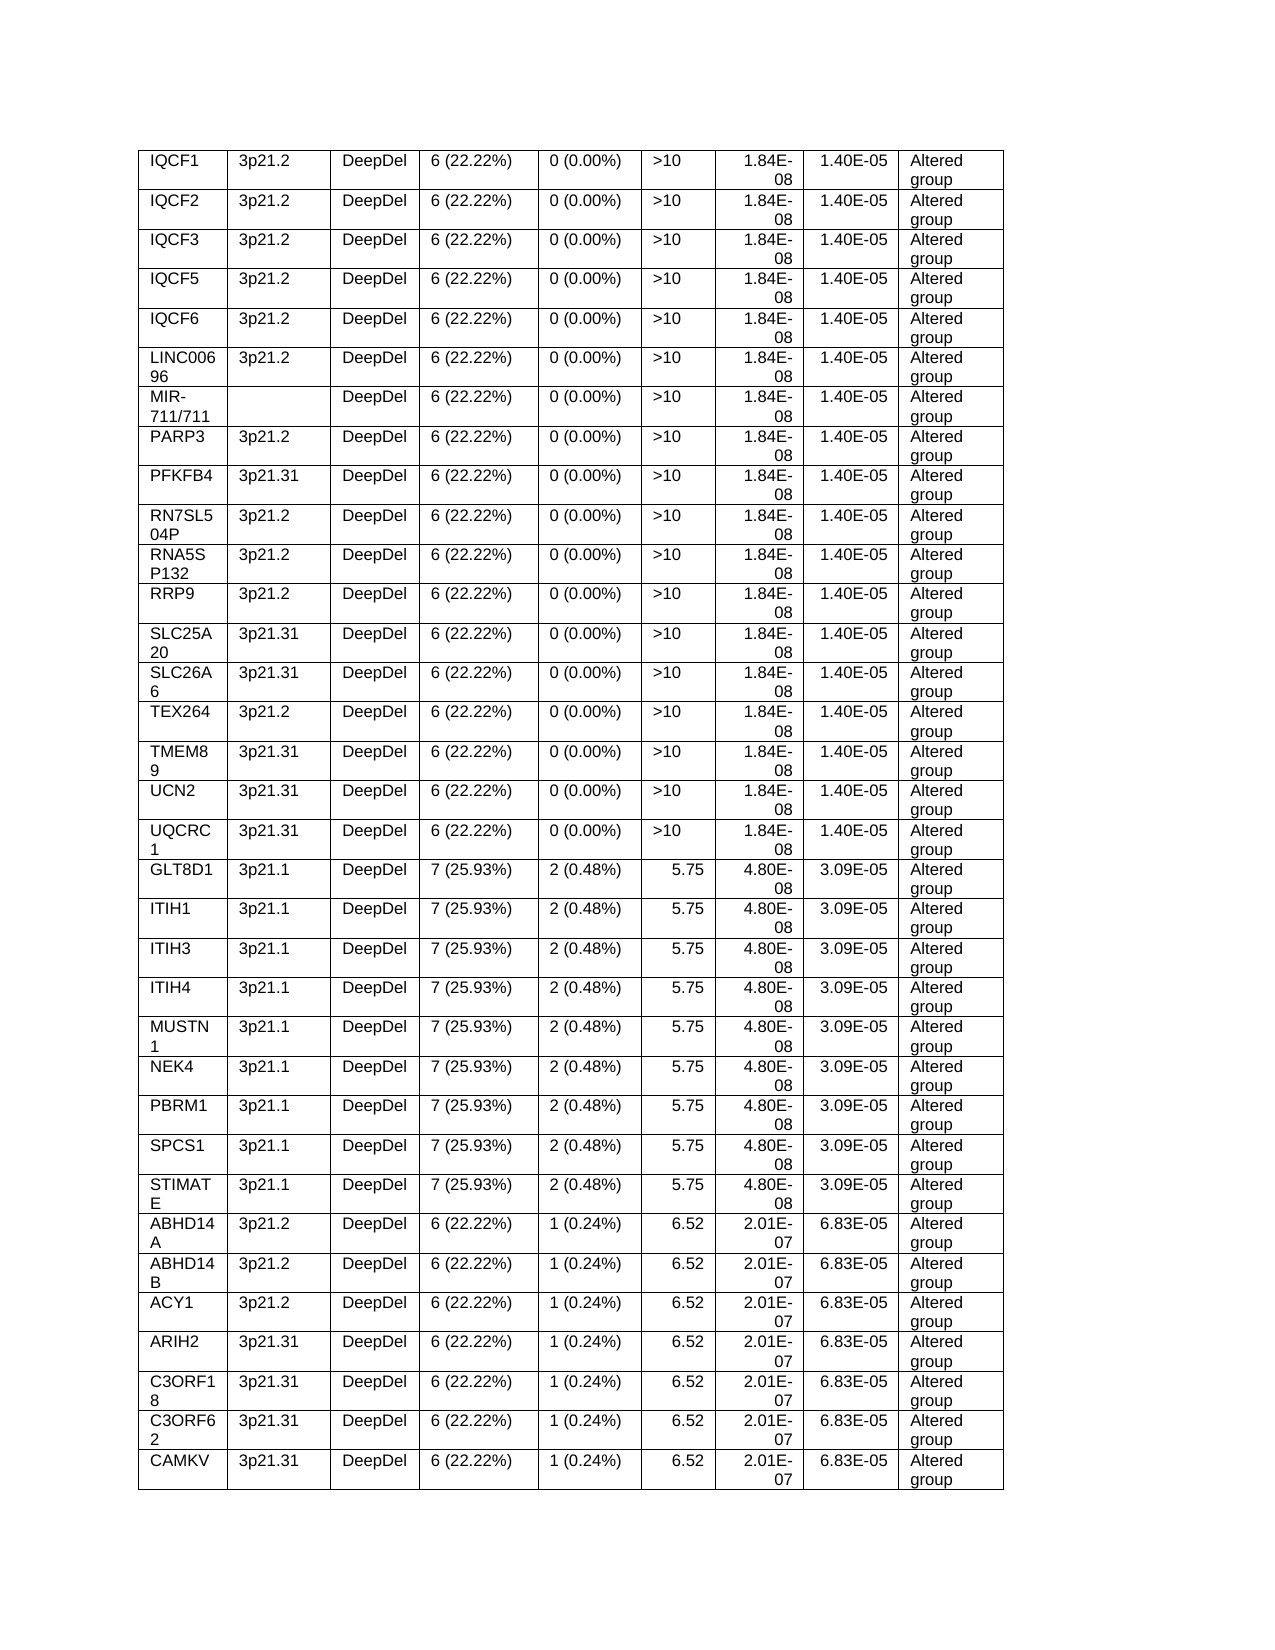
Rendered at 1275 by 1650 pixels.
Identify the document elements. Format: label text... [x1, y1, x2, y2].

table_cell 6 (22.22%) [420, 309, 538, 347]
table_cell >10 [642, 820, 715, 859]
table_cell 1.40E-05 [804, 663, 898, 701]
table_cell IQCF2 [139, 190, 227, 229]
table_cell 7 (25.93%) [420, 939, 538, 977]
table_cell DeepDel [331, 1175, 419, 1213]
table_cell IQCF1 [139, 151, 227, 189]
table_cell RNA5SP132 [139, 545, 227, 583]
table_cell DeepDel [331, 348, 419, 386]
table_cell 3.09E-05 [804, 1057, 898, 1095]
table_cell 5.75 [642, 899, 715, 937]
table_cell 3p21.2 [228, 1254, 330, 1292]
table_cell >10 [642, 427, 715, 465]
table_cell DeepDel [331, 151, 419, 189]
table_cell 6 (22.22%) [420, 1411, 538, 1449]
table_cell 4.80E-08 [716, 978, 803, 1016]
table_cell Altered group [899, 663, 1003, 701]
table_cell 3p21.31 [228, 781, 330, 819]
table_cell >10 [642, 584, 715, 622]
table_cell SPCS1 [139, 1135, 227, 1174]
table_cell Altered group [899, 387, 1003, 426]
table_cell 2.01E-07 [716, 1450, 803, 1489]
table_cell GLT8D1 [139, 860, 227, 898]
table_cell 6 (22.22%) [420, 1254, 538, 1292]
table_cell 1.84E-08 [716, 702, 803, 741]
table_cell RN7SL504P [139, 505, 227, 544]
table_cell 1.84E-08 [716, 781, 803, 819]
table_cell C3ORF18 [139, 1372, 227, 1410]
table_cell 2.01E-07 [716, 1214, 803, 1252]
table_cell 3.09E-05 [804, 860, 898, 898]
table_cell DeepDel [331, 1450, 419, 1489]
table_cell 3.09E-05 [804, 1135, 898, 1174]
table_cell 0 (0.00%) [539, 151, 641, 189]
table_cell 0 (0.00%) [539, 190, 641, 229]
table_cell 6 (22.22%) [420, 1372, 538, 1410]
table_cell DeepDel [331, 820, 419, 859]
table_cell 6 (22.22%) [420, 624, 538, 662]
table_cell RRP9 [139, 584, 227, 622]
table_cell 3p21.1 [228, 899, 330, 937]
table_cell DeepDel [331, 1017, 419, 1056]
table_cell DeepDel [331, 939, 419, 977]
table_cell 5.75 [642, 1135, 715, 1174]
table_cell 3.09E-05 [804, 1096, 898, 1134]
table_cell 6.83E-05 [804, 1214, 898, 1252]
table_cell 6 (22.22%) [420, 1214, 538, 1252]
table_cell IQCF3 [139, 230, 227, 268]
table_cell 6 (22.22%) [420, 1293, 538, 1331]
table_cell 6 (22.22%) [420, 584, 538, 622]
table_cell 0 (0.00%) [539, 624, 641, 662]
table_cell Altered group [899, 1372, 1003, 1410]
table_cell 2.01E-07 [716, 1254, 803, 1292]
table_cell 3p21.31 [228, 820, 330, 859]
table_cell 6.52 [642, 1254, 715, 1292]
table_cell 4.80E-08 [716, 1096, 803, 1134]
table_cell 3.09E-05 [804, 939, 898, 977]
table_cell UCN2 [139, 781, 227, 819]
table_cell DeepDel [331, 545, 419, 583]
table_cell 2 (0.48%) [539, 860, 641, 898]
table_cell 0 (0.00%) [539, 742, 641, 780]
table_cell >10 [642, 624, 715, 662]
table_cell 3p21.1 [228, 978, 330, 1016]
table_cell Altered group [899, 505, 1003, 544]
table_cell 6 (22.22%) [420, 466, 538, 504]
table_cell 2 (0.48%) [539, 1135, 641, 1174]
table_cell 6.83E-05 [804, 1411, 898, 1449]
table_cell DeepDel [331, 1372, 419, 1410]
table_cell 0 (0.00%) [539, 505, 641, 544]
table_cell 0 (0.00%) [539, 584, 641, 622]
table_cell Altered group [899, 1450, 1003, 1489]
table_cell 1.40E-05 [804, 427, 898, 465]
table_cell >10 [642, 269, 715, 307]
table_cell ITIH3 [139, 939, 227, 977]
table_cell >10 [642, 466, 715, 504]
table_cell DeepDel [331, 1332, 419, 1371]
table_cell 1.40E-05 [804, 230, 898, 268]
table_cell 1.40E-05 [804, 269, 898, 307]
table_cell 1 (0.24%) [539, 1254, 641, 1292]
table_cell 1.40E-05 [804, 309, 898, 347]
table_cell DeepDel [331, 584, 419, 622]
table_cell Altered group [899, 820, 1003, 859]
table_cell 6.52 [642, 1411, 715, 1449]
table_cell >10 [642, 230, 715, 268]
table_cell 1.84E-08 [716, 427, 803, 465]
table_cell 4.80E-08 [716, 860, 803, 898]
table_cell 6.52 [642, 1450, 715, 1489]
table_cell Altered group [899, 1175, 1003, 1213]
table_cell 4.80E-08 [716, 1057, 803, 1095]
table_cell 1.84E-08 [716, 348, 803, 386]
table_cell 2 (0.48%) [539, 1175, 641, 1213]
table_cell 6 (22.22%) [420, 781, 538, 819]
table_cell 3p21.2 [228, 505, 330, 544]
table_cell >10 [642, 781, 715, 819]
table_cell LINC00696 [139, 348, 227, 386]
table_cell Altered group [899, 1293, 1003, 1331]
table_cell Altered group [899, 939, 1003, 977]
table_cell 1 (0.24%) [539, 1411, 641, 1449]
table_cell 3p21.2 [228, 151, 330, 189]
table_cell 1.84E-08 [716, 584, 803, 622]
table_cell >10 [642, 190, 715, 229]
table_cell ABHD14B [139, 1254, 227, 1292]
table_cell Altered group [899, 584, 1003, 622]
table_cell 3p21.31 [228, 742, 330, 780]
table_cell 5.75 [642, 1096, 715, 1134]
table_cell 0 (0.00%) [539, 387, 641, 426]
table_cell 7 (25.93%) [420, 978, 538, 1016]
table_cell 6.52 [642, 1332, 715, 1371]
table_cell 6 (22.22%) [420, 427, 538, 465]
table_cell TMEM89 [139, 742, 227, 780]
table_cell DeepDel [331, 1293, 419, 1331]
table_cell 3p21.31 [228, 624, 330, 662]
table_cell 3p21.1 [228, 1135, 330, 1174]
table_cell >10 [642, 545, 715, 583]
table_cell 5.75 [642, 978, 715, 1016]
table_cell 3p21.2 [228, 309, 330, 347]
table_cell 6 (22.22%) [420, 151, 538, 189]
table_cell 3p21.31 [228, 1332, 330, 1371]
table_cell 3p21.1 [228, 1057, 330, 1095]
table_cell 2 (0.48%) [539, 939, 641, 977]
table_cell >10 [642, 663, 715, 701]
table_cell DeepDel [331, 427, 419, 465]
table_cell Altered group [899, 702, 1003, 741]
table_cell 3p21.2 [228, 348, 330, 386]
table_cell PARP3 [139, 427, 227, 465]
table_cell NEK4 [139, 1057, 227, 1095]
table_cell 0 (0.00%) [539, 702, 641, 741]
table_cell DeepDel [331, 663, 419, 701]
table_cell 6 (22.22%) [420, 1332, 538, 1371]
table_cell 0 (0.00%) [539, 663, 641, 701]
table_cell DeepDel [331, 466, 419, 504]
table_cell 3p21.31 [228, 1372, 330, 1410]
table_cell DeepDel [331, 1254, 419, 1292]
table_cell Altered group [899, 545, 1003, 583]
table_cell 1.40E-05 [804, 624, 898, 662]
table_cell [228, 387, 330, 426]
table_cell 0 (0.00%) [539, 230, 641, 268]
table_cell DeepDel [331, 1214, 419, 1252]
table_cell DeepDel [331, 1135, 419, 1174]
table_cell 3p21.1 [228, 939, 330, 977]
table_cell 1.40E-05 [804, 781, 898, 819]
table_cell PBRM1 [139, 1096, 227, 1134]
table_cell 1.84E-08 [716, 269, 803, 307]
table_cell 1.84E-08 [716, 309, 803, 347]
table_cell 6 (22.22%) [420, 230, 538, 268]
table_cell DeepDel [331, 387, 419, 426]
table_cell 1.40E-05 [804, 190, 898, 229]
table_cell 6.52 [642, 1214, 715, 1252]
table_cell 6 (22.22%) [420, 663, 538, 701]
table_cell >10 [642, 348, 715, 386]
table_cell 0 (0.00%) [539, 781, 641, 819]
table_cell 6 (22.22%) [420, 387, 538, 426]
table_cell 2.01E-07 [716, 1411, 803, 1449]
table_cell MIR-711/711 [139, 387, 227, 426]
table_cell 1.40E-05 [804, 348, 898, 386]
table_cell 6.52 [642, 1372, 715, 1410]
table_cell 1 (0.24%) [539, 1450, 641, 1489]
table_cell 5.75 [642, 1017, 715, 1056]
table_cell >10 [642, 742, 715, 780]
table_cell Altered group [899, 860, 1003, 898]
table_cell 2.01E-07 [716, 1332, 803, 1371]
table_cell DeepDel [331, 1057, 419, 1095]
table_cell 6 (22.22%) [420, 1450, 538, 1489]
table_cell 5.75 [642, 860, 715, 898]
table_cell 3.09E-05 [804, 899, 898, 937]
table_cell Altered group [899, 1254, 1003, 1292]
table_cell 3p21.2 [228, 1293, 330, 1331]
table_cell 0 (0.00%) [539, 427, 641, 465]
table_cell 1.84E-08 [716, 545, 803, 583]
table_cell 6.83E-05 [804, 1254, 898, 1292]
table_cell >10 [642, 151, 715, 189]
table_cell STIMATE [139, 1175, 227, 1213]
table_cell 3p21.1 [228, 1096, 330, 1134]
table_cell ITIH1 [139, 899, 227, 937]
table_cell 6 (22.22%) [420, 820, 538, 859]
table_cell 1 (0.24%) [539, 1372, 641, 1410]
table_cell Altered group [899, 1214, 1003, 1252]
table_cell Altered group [899, 269, 1003, 307]
table_cell 1.40E-05 [804, 505, 898, 544]
table_cell Altered group [899, 1411, 1003, 1449]
table_cell TEX264 [139, 702, 227, 741]
table_cell Altered group [899, 466, 1003, 504]
table_cell 0 (0.00%) [539, 269, 641, 307]
table_cell 1.84E-08 [716, 151, 803, 189]
table_cell 1 (0.24%) [539, 1332, 641, 1371]
table_cell PFKFB4 [139, 466, 227, 504]
table_cell 5.75 [642, 1057, 715, 1095]
table_cell Altered group [899, 348, 1003, 386]
table_cell 7 (25.93%) [420, 860, 538, 898]
table_cell DeepDel [331, 624, 419, 662]
table_cell CAMKV [139, 1450, 227, 1489]
table_cell 1.84E-08 [716, 742, 803, 780]
table_cell ACY1 [139, 1293, 227, 1331]
table_cell 6 (22.22%) [420, 545, 538, 583]
table_cell 3p21.2 [228, 584, 330, 622]
table_cell 1.40E-05 [804, 742, 898, 780]
table_cell 3.09E-05 [804, 1175, 898, 1213]
table_cell Altered group [899, 742, 1003, 780]
table_cell 3p21.31 [228, 1411, 330, 1449]
table_cell 1.84E-08 [716, 663, 803, 701]
table_cell 6.52 [642, 1293, 715, 1331]
table_cell 6 (22.22%) [420, 702, 538, 741]
table_cell 1 (0.24%) [539, 1293, 641, 1331]
table_cell DeepDel [331, 309, 419, 347]
table_cell 3.09E-05 [804, 1017, 898, 1056]
table_cell 6.83E-05 [804, 1372, 898, 1410]
table_cell 1 (0.24%) [539, 1214, 641, 1252]
table_cell 3p21.2 [228, 269, 330, 307]
table_cell 7 (25.93%) [420, 1096, 538, 1134]
table_cell DeepDel [331, 978, 419, 1016]
table_cell 3p21.2 [228, 1214, 330, 1252]
table_cell >10 [642, 309, 715, 347]
table_cell 0 (0.00%) [539, 309, 641, 347]
table_cell 2 (0.48%) [539, 1096, 641, 1134]
table_cell IQCF6 [139, 309, 227, 347]
table_cell DeepDel [331, 190, 419, 229]
table_cell 3p21.2 [228, 427, 330, 465]
table_cell >10 [642, 702, 715, 741]
table_cell 7 (25.93%) [420, 1017, 538, 1056]
table_cell Altered group [899, 309, 1003, 347]
table_cell 6 (22.22%) [420, 190, 538, 229]
table_cell DeepDel [331, 1411, 419, 1449]
table_cell 4.80E-08 [716, 1135, 803, 1174]
table_cell DeepDel [331, 269, 419, 307]
table_cell Altered group [899, 1332, 1003, 1371]
table_cell 1.84E-08 [716, 190, 803, 229]
table_cell 5.75 [642, 1175, 715, 1213]
table_cell Altered group [899, 190, 1003, 229]
table_cell >10 [642, 387, 715, 426]
table_cell Altered group [899, 1096, 1003, 1134]
table_cell DeepDel [331, 860, 419, 898]
table_cell 3p21.2 [228, 230, 330, 268]
table_cell 1.40E-05 [804, 466, 898, 504]
table_cell SLC26A6 [139, 663, 227, 701]
table_cell UQCRC1 [139, 820, 227, 859]
table_cell 5.75 [642, 939, 715, 977]
table_cell 1.40E-05 [804, 820, 898, 859]
table_cell Altered group [899, 1057, 1003, 1095]
table_cell Altered group [899, 781, 1003, 819]
table_cell 3p21.1 [228, 1175, 330, 1213]
table_cell 7 (25.93%) [420, 1135, 538, 1174]
table_cell 2 (0.48%) [539, 1057, 641, 1095]
table_cell 1.84E-08 [716, 624, 803, 662]
table_cell 4.80E-08 [716, 899, 803, 937]
table_cell 3.09E-05 [804, 978, 898, 1016]
table_cell 2.01E-07 [716, 1372, 803, 1410]
table_cell 1.40E-05 [804, 702, 898, 741]
table_cell 2 (0.48%) [539, 899, 641, 937]
table_cell 1.84E-08 [716, 230, 803, 268]
table_cell 2.01E-07 [716, 1293, 803, 1331]
table_cell DeepDel [331, 742, 419, 780]
table_cell 1.84E-08 [716, 505, 803, 544]
table_cell 1.40E-05 [804, 584, 898, 622]
table_cell 6 (22.22%) [420, 505, 538, 544]
table_cell SLC25A20 [139, 624, 227, 662]
table_cell 1.84E-08 [716, 387, 803, 426]
table_cell Altered group [899, 1017, 1003, 1056]
table_cell 3p21.1 [228, 860, 330, 898]
table_cell 6.83E-05 [804, 1293, 898, 1331]
table_cell 3p21.2 [228, 190, 330, 229]
table_cell 0 (0.00%) [539, 466, 641, 504]
table_cell DeepDel [331, 702, 419, 741]
table_cell 6 (22.22%) [420, 348, 538, 386]
table_cell 0 (0.00%) [539, 348, 641, 386]
table_cell 0 (0.00%) [539, 820, 641, 859]
table_cell 2 (0.48%) [539, 1017, 641, 1056]
table_cell 0 (0.00%) [539, 545, 641, 583]
table_cell 7 (25.93%) [420, 1057, 538, 1095]
table_cell 3p21.2 [228, 702, 330, 741]
table_cell C3ORF62 [139, 1411, 227, 1449]
table_cell ARIH2 [139, 1332, 227, 1371]
table_cell Altered group [899, 1135, 1003, 1174]
table_cell MUSTN1 [139, 1017, 227, 1056]
table_cell ITIH4 [139, 978, 227, 1016]
table_cell 3p21.31 [228, 663, 330, 701]
table_cell DeepDel [331, 505, 419, 544]
table_cell 2 (0.48%) [539, 978, 641, 1016]
table_cell IQCF5 [139, 269, 227, 307]
table_cell 4.80E-08 [716, 939, 803, 977]
table_cell Altered group [899, 151, 1003, 189]
table_cell 3p21.31 [228, 466, 330, 504]
table_cell 7 (25.93%) [420, 1175, 538, 1213]
table_cell DeepDel [331, 899, 419, 937]
table_cell 4.80E-08 [716, 1017, 803, 1056]
table_cell 6 (22.22%) [420, 742, 538, 780]
table_cell Altered group [899, 230, 1003, 268]
table_cell 1.84E-08 [716, 466, 803, 504]
table_cell Altered group [899, 624, 1003, 662]
table_cell Altered group [899, 978, 1003, 1016]
table_cell 1.40E-05 [804, 387, 898, 426]
table_cell 3p21.1 [228, 1017, 330, 1056]
table_cell DeepDel [331, 230, 419, 268]
table_cell 3p21.2 [228, 545, 330, 583]
table_cell ABHD14A [139, 1214, 227, 1252]
table_cell 3p21.31 [228, 1450, 330, 1489]
table_cell Altered group [899, 899, 1003, 937]
table_cell 6 (22.22%) [420, 269, 538, 307]
table_cell >10 [642, 505, 715, 544]
table_cell Altered group [899, 427, 1003, 465]
table_cell 1.40E-05 [804, 151, 898, 189]
table_cell 7 (25.93%) [420, 899, 538, 937]
table_cell 1.40E-05 [804, 545, 898, 583]
table_cell 6.83E-05 [804, 1450, 898, 1489]
table_cell DeepDel [331, 1096, 419, 1134]
table_cell 4.80E-08 [716, 1175, 803, 1213]
table_cell 1.84E-08 [716, 820, 803, 859]
table_cell DeepDel [331, 781, 419, 819]
table_cell 6.83E-05 [804, 1332, 898, 1371]
